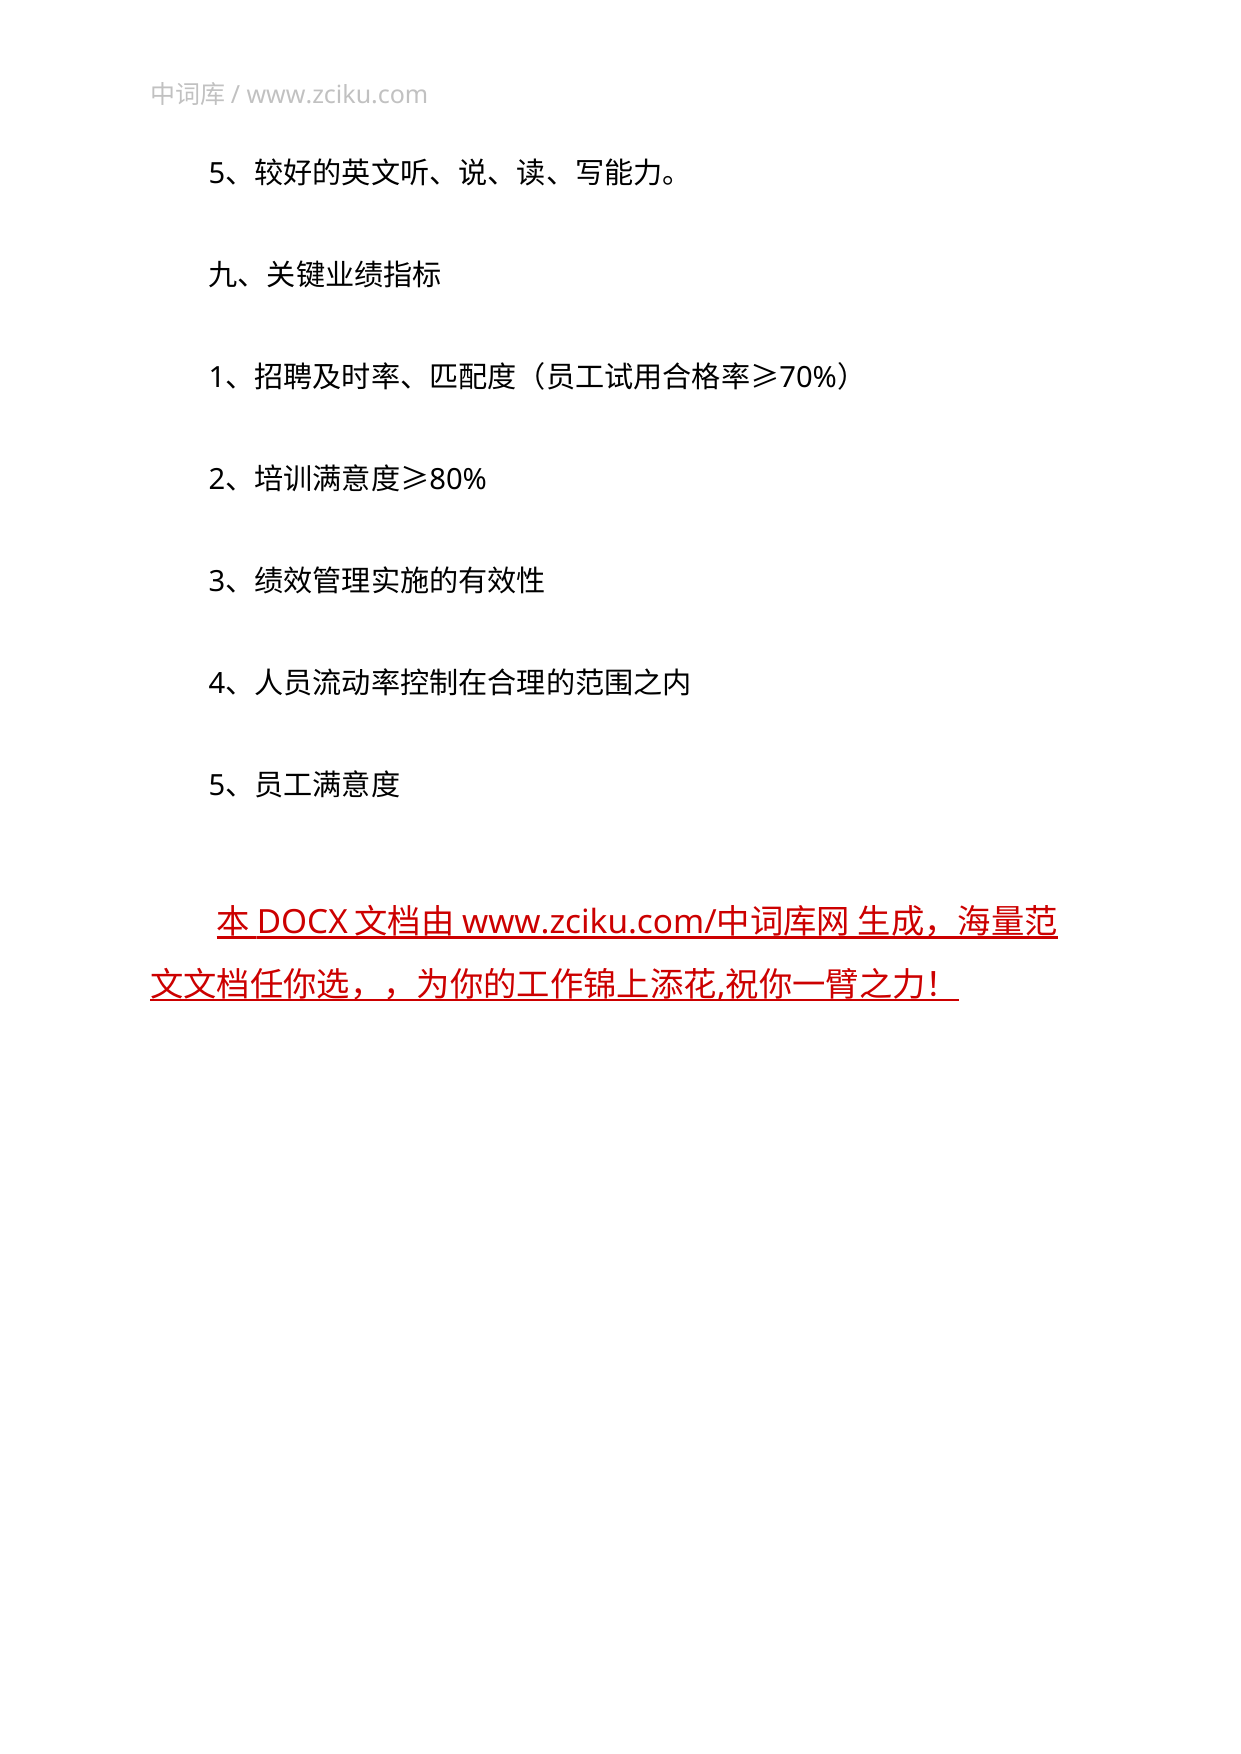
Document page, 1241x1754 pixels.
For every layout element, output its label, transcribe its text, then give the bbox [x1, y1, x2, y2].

text 本DOCX文档由 www.zciku.com/中词库网 生成，海量范文文档任你选，，为你的工作锦上添花,祝你一臂之力！ [150, 895, 1090, 1006]
text 3、绩效管理实施的有效性 [150, 558, 1090, 600]
text 1、招聘及时率、匹配度（员工试用合格率≥70%） [150, 354, 1090, 396]
text 九、关键业绩指标 [150, 252, 1090, 294]
text 4、人员流动率控制在合理的范围之内 [150, 660, 1090, 702]
text 5、较好的英文听、说、读、写能力。 [150, 150, 1090, 192]
text 2、培训满意度≥80% [150, 456, 1090, 498]
text 5、员工满意度 [150, 762, 1090, 804]
